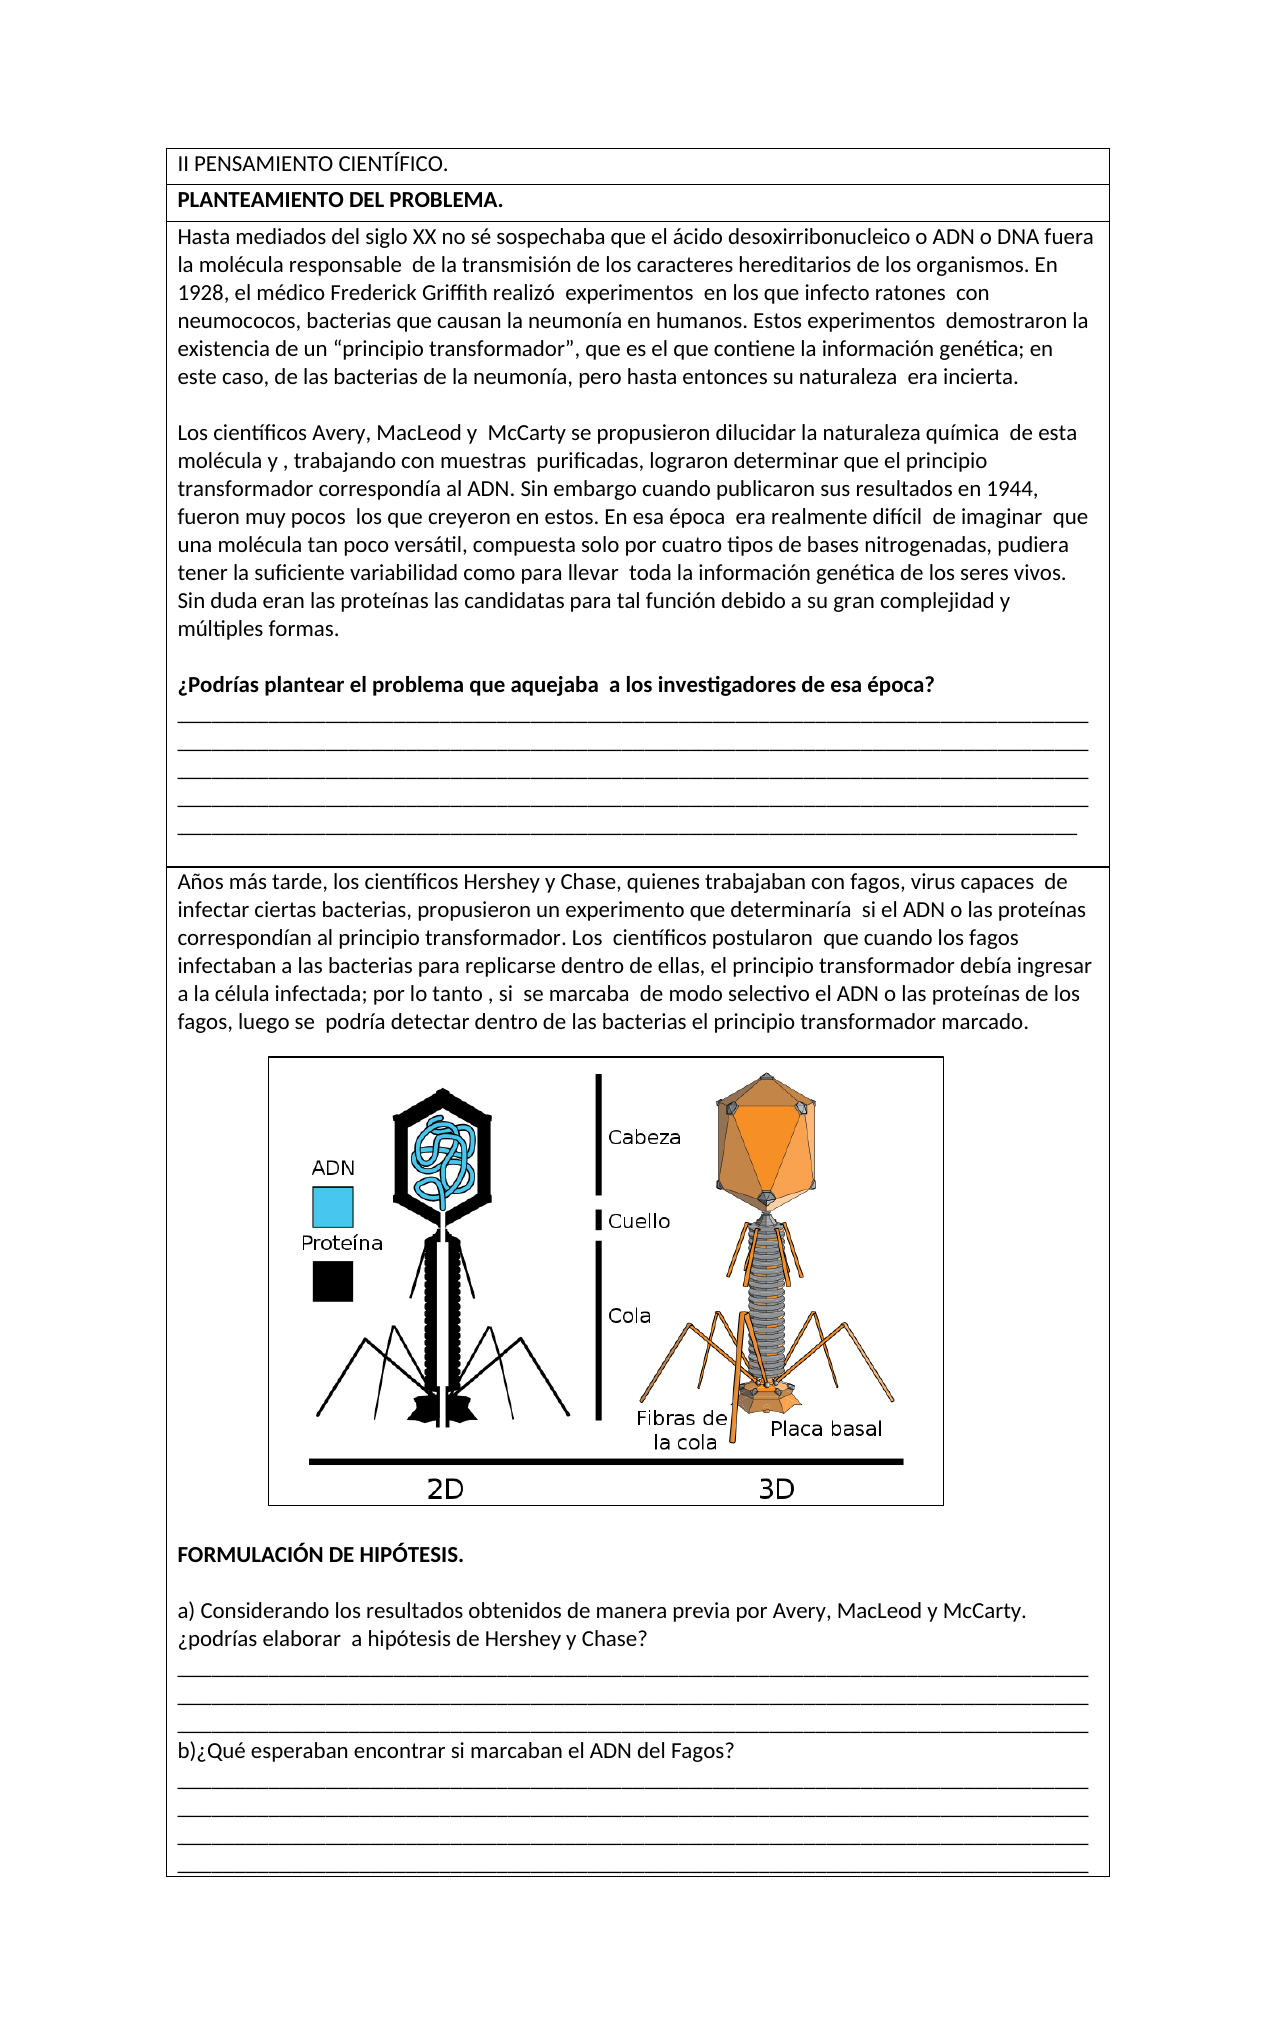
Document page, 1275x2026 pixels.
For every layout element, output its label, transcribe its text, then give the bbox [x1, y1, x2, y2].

table_cell II PENSAMIENTO CIENTÍFICO. [167, 149, 1109, 184]
table_cell Años más tarde, los científicos Hershey y Chase, quienes trabajaban con fagos, virus capaces de infectar ciertas bacterias, propusieron un experimento que determinaría si el ADN o las proteínas correspondían al principio transformador. Los científicos postularon que cuando los fagos infectaban a las bacterias para replicarse dentro de ellas, el principio transformador debía ingresar a la célula infectada; por lo tanto , si se marcaba de modo selectivo el ADN o las proteínas de los fagos, luego se podría detectar dentro de las bacterias el principio transformador marcado. FORMULACIÓN DE HIPÓTESIS. a) Considerando los resultados obtenidos de manera previa por Avery, MacLeod y McCarty.¿podrías elaborar a hipótesis de Hershey y Chase? ________________________________________________________________________________________________________________________________________________________________________________________________________________________________________________ b)¿Qué esperaban encontrar si marcaban el ADN del Fagos? ________________________________________________________________________________________________________________________________________________________________________________________________________________________________________________________________________________________________________________________________ [167, 868, 1109, 1876]
table_cell Hasta mediados del siglo XX no sé sospechaba que el ácido desoxirribonucleico o ADN o DNA fuera la molécula responsable de la transmisión de los caracteres hereditarios de los organismos. En 1928, el médico Frederick Griffith realizó experimentos en los que infecto ratones con neumococos, bacterias que causan la neumonía en humanos. Estos experimentos demostraron la existencia de un “principio transformador”, que es el que contiene la información genética; en este caso, de las bacterias de la neumonía, pero hasta entonces su naturaleza era incierta. Los científicos Avery, MacLeod y McCarty se propusieron dilucidar la naturaleza química de esta molécula y , trabajando con muestras purificadas, lograron determinar que el principio transformador correspondía al ADN. Sin embargo cuando publicaron sus resultados en 1944, fueron muy pocos los que creyeron en estos. En esa época era realmente difícil de imaginar que una molécula tan poco versátil, compuesta solo por cuatro tipos de bases nitrogenadas, pudiera tener la suficiente variabilidad como para llevar toda la información genética de los seres vivos. Sin duda eran las proteínas las candidatas para tal función debido a su gran complejidad y múltiples formas. ¿Podrías plantear el problema que aquejaba a los investigadores de esa época? _______________________________________________________________________________________________________________________________________________________________________________________________________________________________________________________________________________________________________________________________________________________________________________________________________________ [167, 222, 1109, 866]
table_cell PLANTEAMIENTO DEL PROBLEMA. [167, 185, 1109, 221]
picture [283, 1064, 928, 1499]
